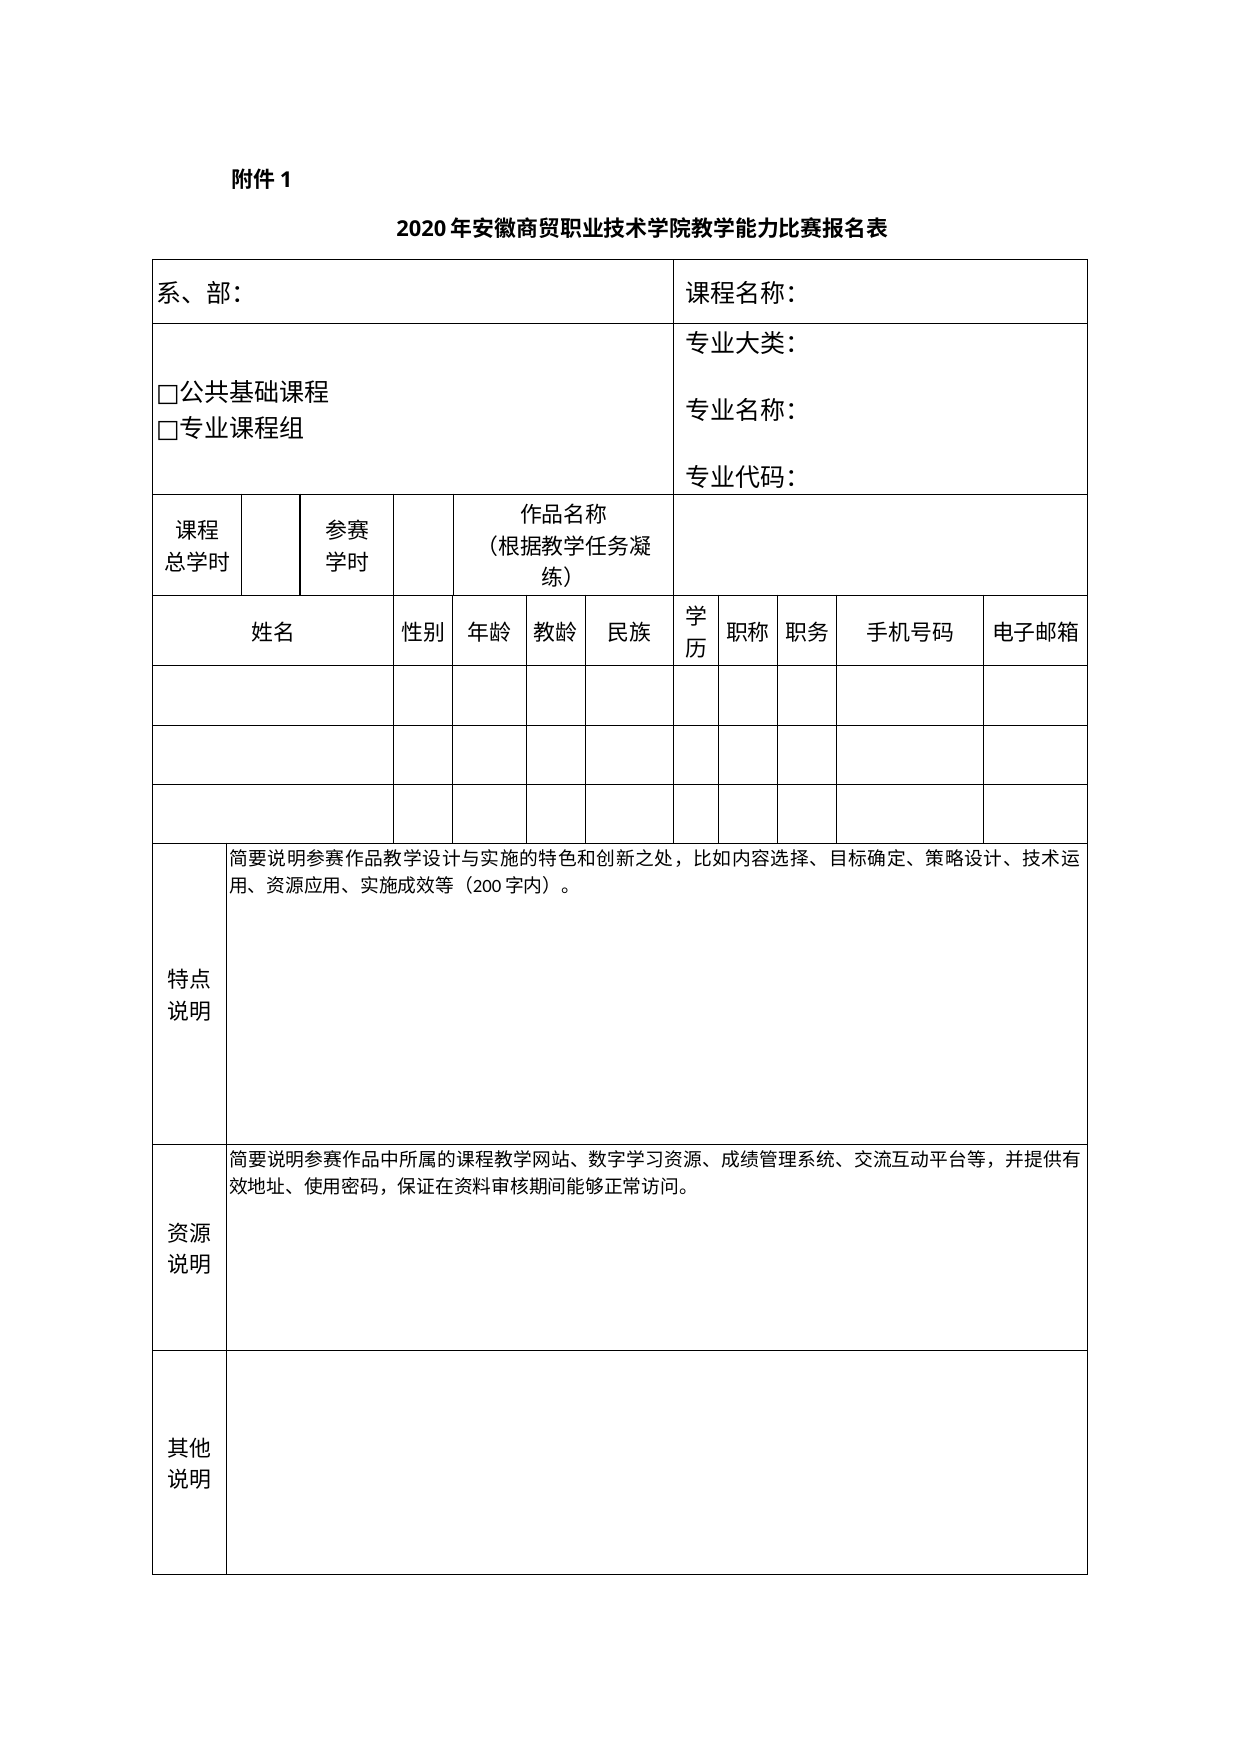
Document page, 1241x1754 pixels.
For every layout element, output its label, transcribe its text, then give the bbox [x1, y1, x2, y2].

table_cell 简要说明参赛作品中所属的课程教学网站、数字学习资源、成绩管理系统、交流互动平台等，并提供有效地址、使用密码，保证在资料审核期间能够正常访问。 [227, 1145, 1087, 1349]
table_cell [837, 666, 983, 724]
table_cell 课程 总学时 [153, 495, 241, 594]
table_cell [527, 785, 585, 843]
table_cell 特点 说明 [153, 844, 226, 1144]
table_cell [674, 785, 718, 843]
table_cell [227, 1351, 1087, 1574]
table_cell [778, 785, 836, 843]
table_cell [719, 785, 777, 843]
table_cell [984, 785, 1087, 843]
table_cell 学历 [674, 596, 718, 665]
table_cell 资源 说明 [153, 1145, 226, 1349]
table_cell 民族 [586, 596, 673, 665]
table_cell [242, 495, 299, 594]
table_cell [394, 785, 452, 843]
table_cell 性别 [394, 596, 452, 665]
table_cell [153, 666, 393, 724]
table_cell [984, 666, 1087, 724]
table_cell 电子邮箱 [984, 596, 1087, 665]
table_cell [674, 726, 718, 783]
table_cell □公共基础课程 □专业课程组 [153, 324, 673, 493]
table_cell 教龄 [527, 596, 585, 665]
table_cell [674, 666, 718, 724]
table_cell 姓名 [153, 596, 393, 665]
table_header 课程名称： [674, 260, 1087, 323]
table_cell [153, 726, 393, 783]
table_cell [778, 726, 836, 783]
table_cell 职称 [719, 596, 777, 665]
table_cell [394, 495, 453, 594]
table_header 系、部： [153, 260, 673, 323]
table_cell 年龄 [453, 596, 526, 665]
table_cell 专业大类： 专业名称： 专业代码： [674, 324, 1087, 493]
table_cell [527, 666, 585, 724]
table_cell [837, 785, 983, 843]
table_cell [984, 726, 1087, 783]
table_cell 其他 说明 [153, 1351, 226, 1574]
table_cell [586, 726, 673, 783]
text 附件1 [187, 162, 1053, 194]
table_cell [586, 785, 673, 843]
table_cell 参赛 学时 [301, 495, 393, 594]
table_cell [527, 726, 585, 783]
table_cell 手机号码 [837, 596, 983, 665]
table_cell [153, 785, 393, 843]
table_cell [837, 726, 983, 783]
table_cell [674, 495, 1087, 594]
table_cell [719, 666, 777, 724]
table_cell [394, 726, 452, 783]
table_cell [394, 666, 452, 724]
table_cell [453, 666, 526, 724]
table_cell [778, 666, 836, 724]
table_cell [453, 726, 526, 783]
table_cell 职务 [778, 596, 836, 665]
table_cell 作品名称 （根据教学任务凝练） [454, 495, 673, 594]
text 2020年安徽商贸职业技术学院教学能力比赛报名表 [187, 210, 1053, 243]
table_cell 简要说明参赛作品教学设计与实施的特色和创新之处，比如内容选择、目标确定、策略设计、技术运用、资源应用、实施成效等（200字内）。 [227, 844, 1087, 1144]
table_cell [586, 666, 673, 724]
table_cell [453, 785, 526, 843]
table_cell [719, 726, 777, 783]
